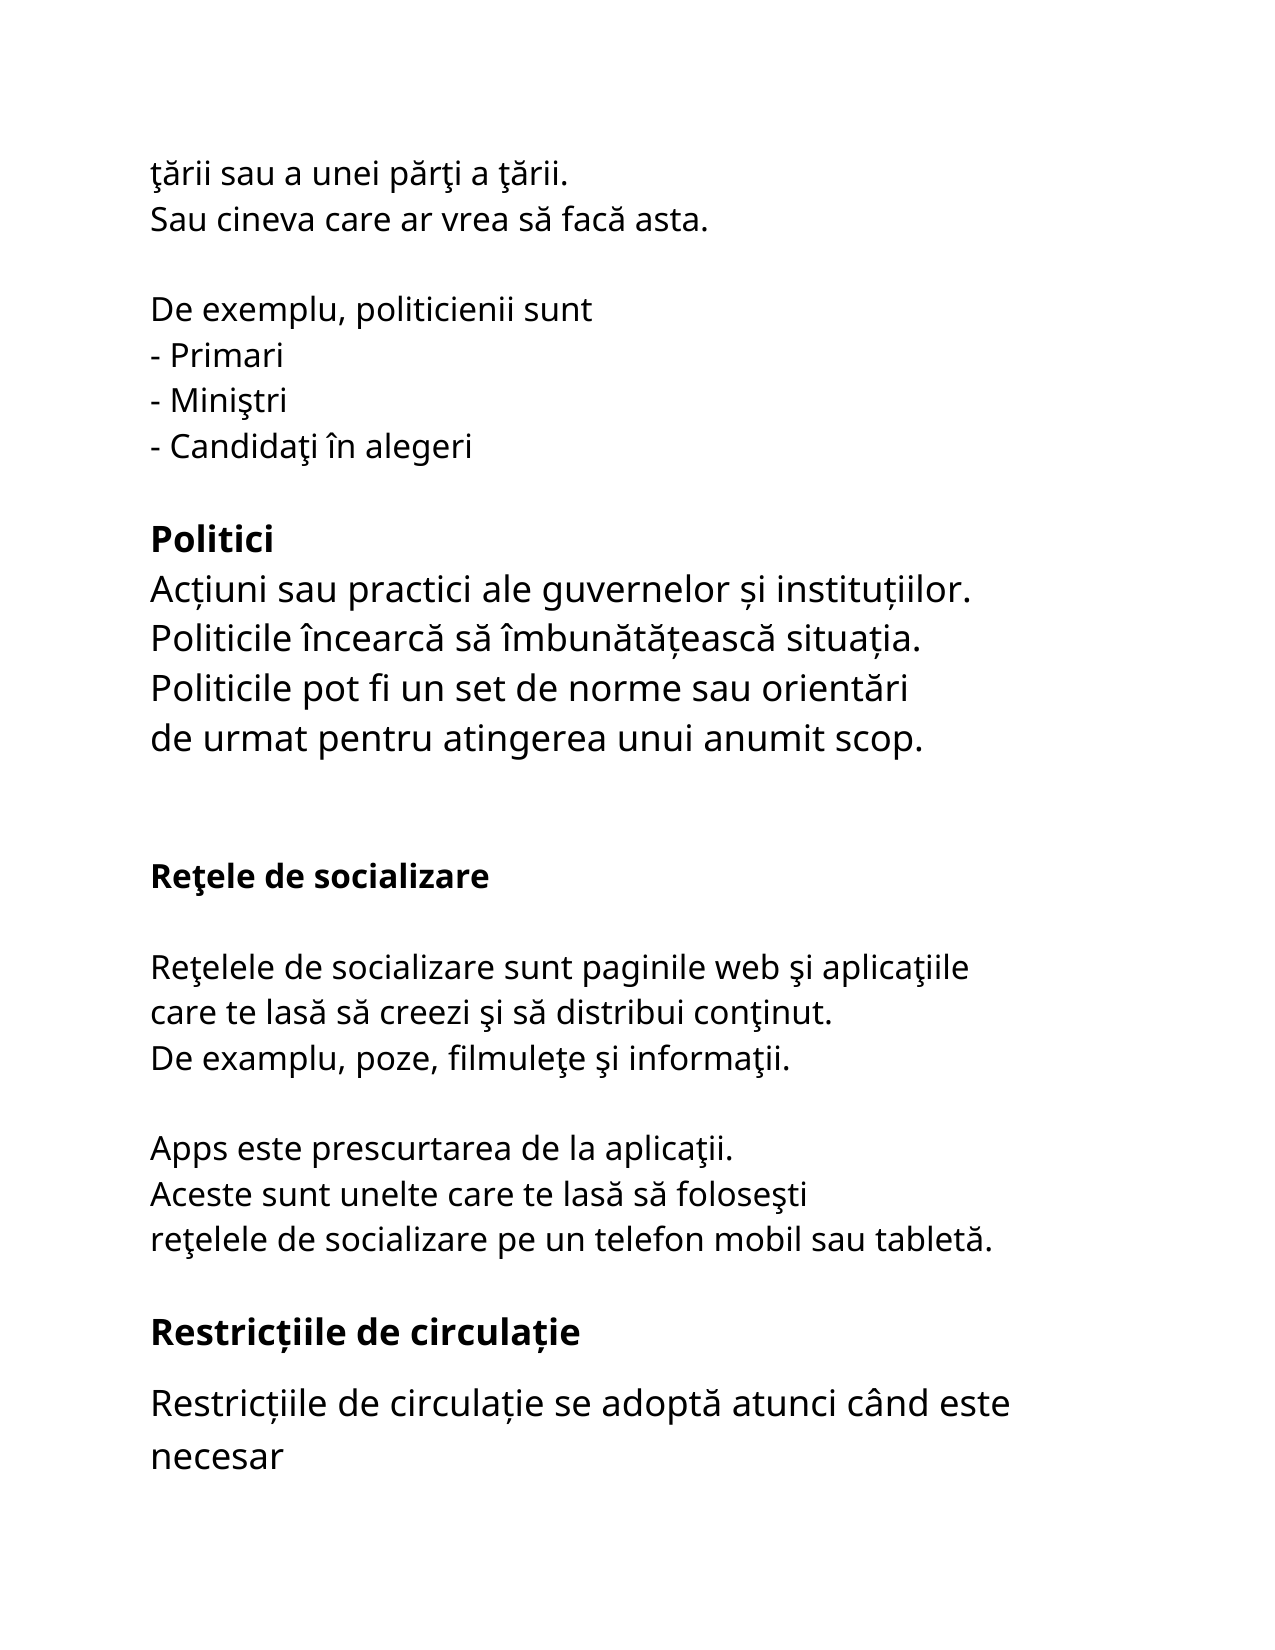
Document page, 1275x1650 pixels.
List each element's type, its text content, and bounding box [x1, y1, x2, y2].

text Politicile pot fi un set de norme sau orientări [150, 662, 1125, 712]
text Politicile încearcă să îmbunătățească situația. [150, 613, 1125, 662]
text Aceste sunt unelte care te lasă să foloseşti [150, 1171, 1125, 1216]
text Reţelele de socializare sunt paginile web şi aplicaţiile [150, 943, 1125, 989]
text - Primari [150, 332, 1125, 377]
text Sau cineva care ar vrea să facă asta. [150, 195, 1125, 241]
text Reţele de socializare [150, 853, 1125, 898]
text Restricțiile de circulație se adoptă atunci când este necesar [150, 1377, 1125, 1480]
text - Miniştri [150, 377, 1125, 422]
text De exemplu, politicienii sunt [150, 286, 1125, 332]
text De examplu, poze, filmuleţe şi informaţii. Apps este prescurtarea de la aplicaţii. [150, 1034, 1125, 1171]
text Politici [150, 513, 1125, 563]
text de urmat pentru atingerea unui anumit scop. [150, 712, 1125, 762]
text ţării sau a unei părţi a ţării. [150, 150, 1125, 195]
text - Candidaţi în alegeri [150, 422, 1125, 468]
text reţelele de socializare pe un telefon mobil sau tabletă. [150, 1216, 1125, 1261]
text Restricțiile de circulație [150, 1307, 1125, 1356]
text Acțiuni sau practici ale guvernelor și instituțiilor. [150, 563, 1125, 613]
text care te lasă să creezi şi să distribui conţinut. [150, 989, 1125, 1034]
